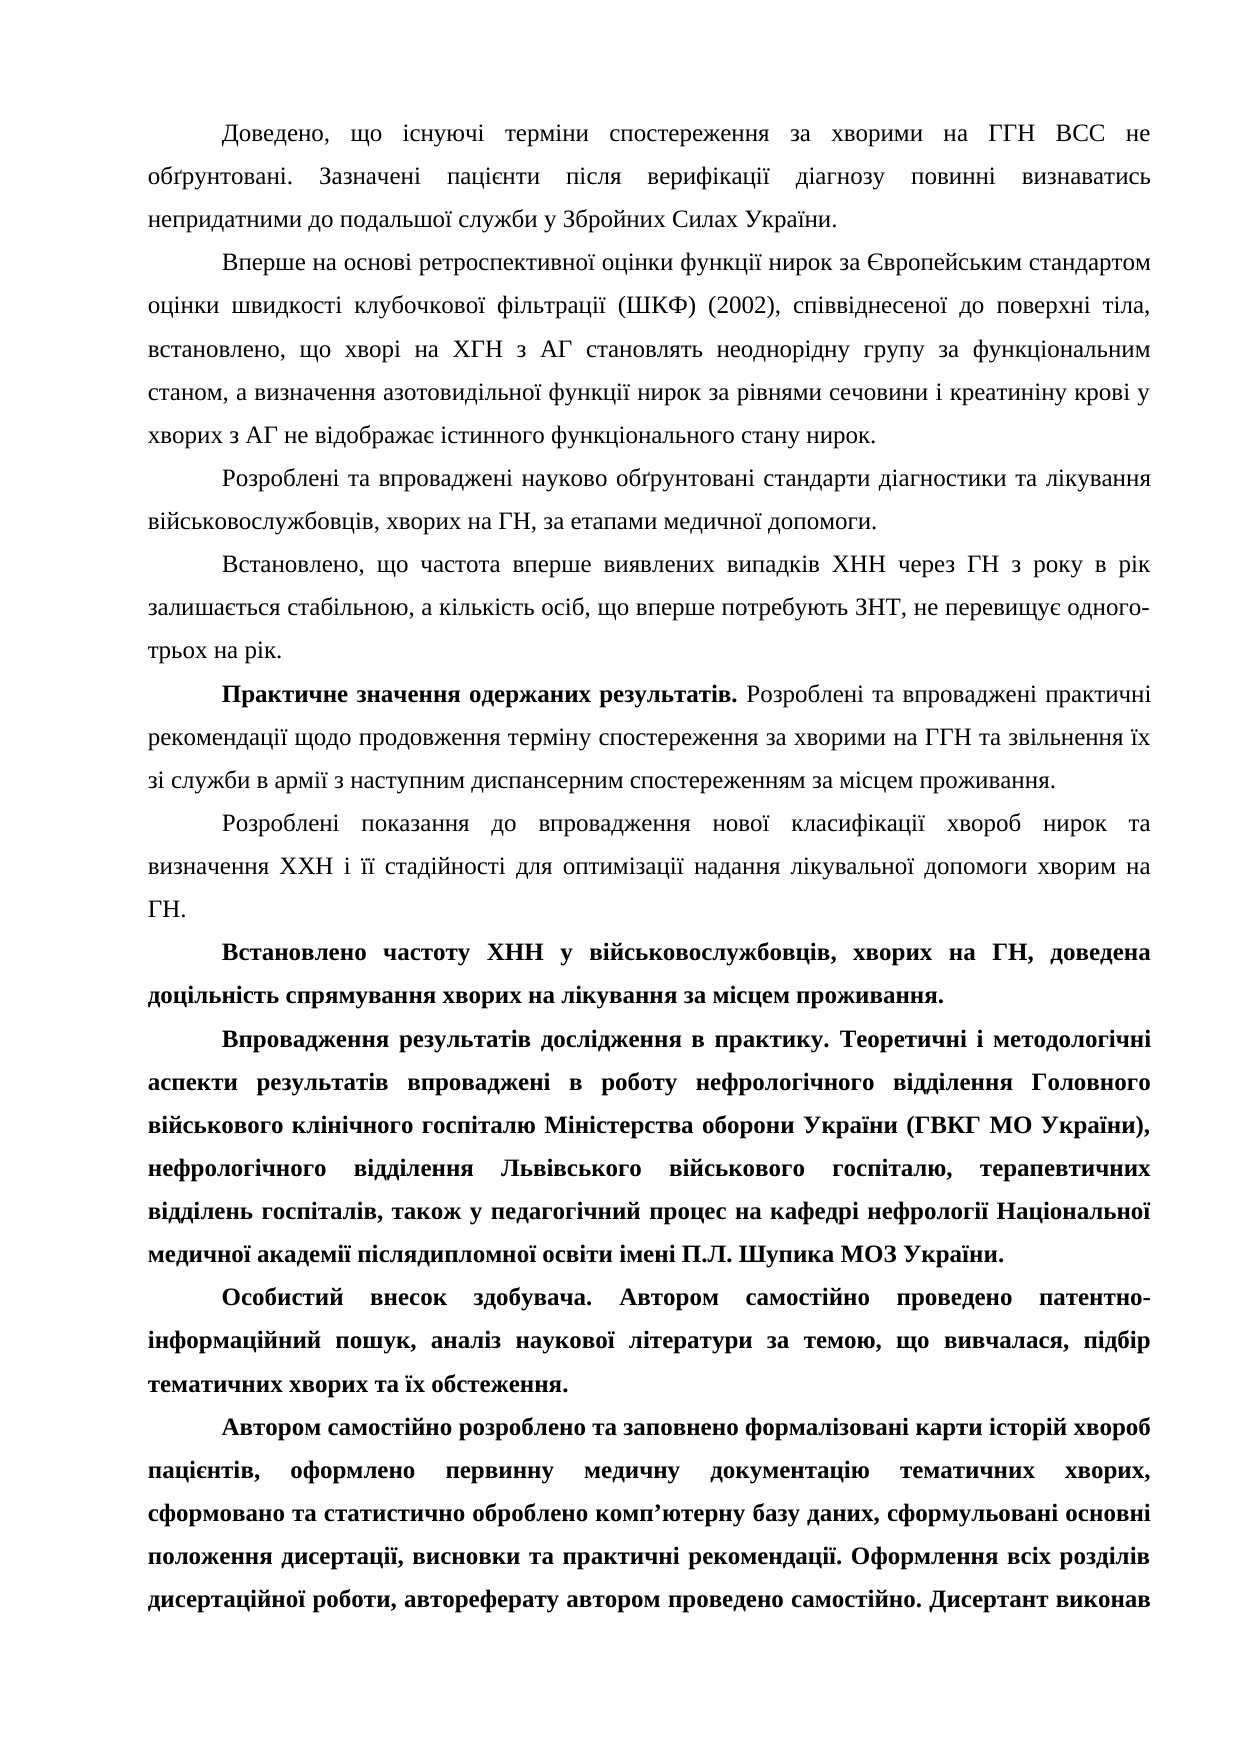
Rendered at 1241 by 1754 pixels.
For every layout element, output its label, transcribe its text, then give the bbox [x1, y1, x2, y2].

text Встановлено частоту ХНН у військовослужбовців, хворих на ГН, доведена доцільність спрямування хворих на лікування за місцем проживання. [148, 937, 1152, 1009]
text Впровадження результатів дослідження в практику. Теоретичні і методологічні аспекти результатів впроваджені в роботу нефрологічного відділення Головного військового клінічного госпіталю Міністерства оборони України (ГВКГ МО України), нефрологічного відділення Львівського військового госпіталю, терапевтичних відділень госпіталів, також у педагогічний процес на кафедрі нефрології Національної медичної академії післядипломної освіти імені П.Л. Шупика МОЗ України. [148, 1024, 1152, 1268]
text Розроблені показання до впровадження нової класифікації хвороб нирок та визначення ХХН і її стадійності для оптимізації надання лікувальної допомоги хворим на ГН. [148, 808, 1152, 923]
text Встановлено, що частота вперше виявлених випадків ХНН через ГН з року в рік залишається стабільною, а кількість осіб, що вперше потребують ЗНТ, не перевищує одного-трьох на рік. [148, 549, 1152, 664]
text Практичне значення одержаних результатів. Розроблені та впроваджені практичні рекомендації щодо продовження терміну спостереження за хворими на ГГН та звільнення їх зі служби в армії з наступним диспансерним спостереженням за місцем проживання. [148, 679, 1152, 794]
text Доведено, що існуючі терміни спостереження за хворими на ГГН ВСС не обґрунтовані. Зазначені пацієнти після верифікації діагнозу повинні визнаватись непридатними до подальшої служби у Збройних Силах України. [148, 118, 1152, 233]
text Вперше на основі ретроспективної оцінки функції нирок за Європейським стандартом оцінки швидкості клубочкової фільтрації (ШКФ) (2002), співвіднесеної до поверхні тіла, встановлено, що хворі на ХГН з АГ становлять неоднорідну групу за функціональним станом, а визначення азотовидільної функції нирок за рівнями сечовини і креатиніну крові у хворих з АГ не відображає істинного функціонального стану нирок. [148, 247, 1152, 449]
text Розроблені та впроваджені науково обґрунтовані стандарти діагностики та лікування військовослужбовців, хворих на ГН, за етапами медичної допомоги. [148, 463, 1152, 535]
text Особистий внесок здобувача. Автором самостійно проведено патентно-інформаційний пошук, аналіз наукової літератури за темою, що вивчалася, підбір тематичних хворих та їх обстеження. [148, 1282, 1152, 1397]
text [148, 1412, 1152, 1613]
